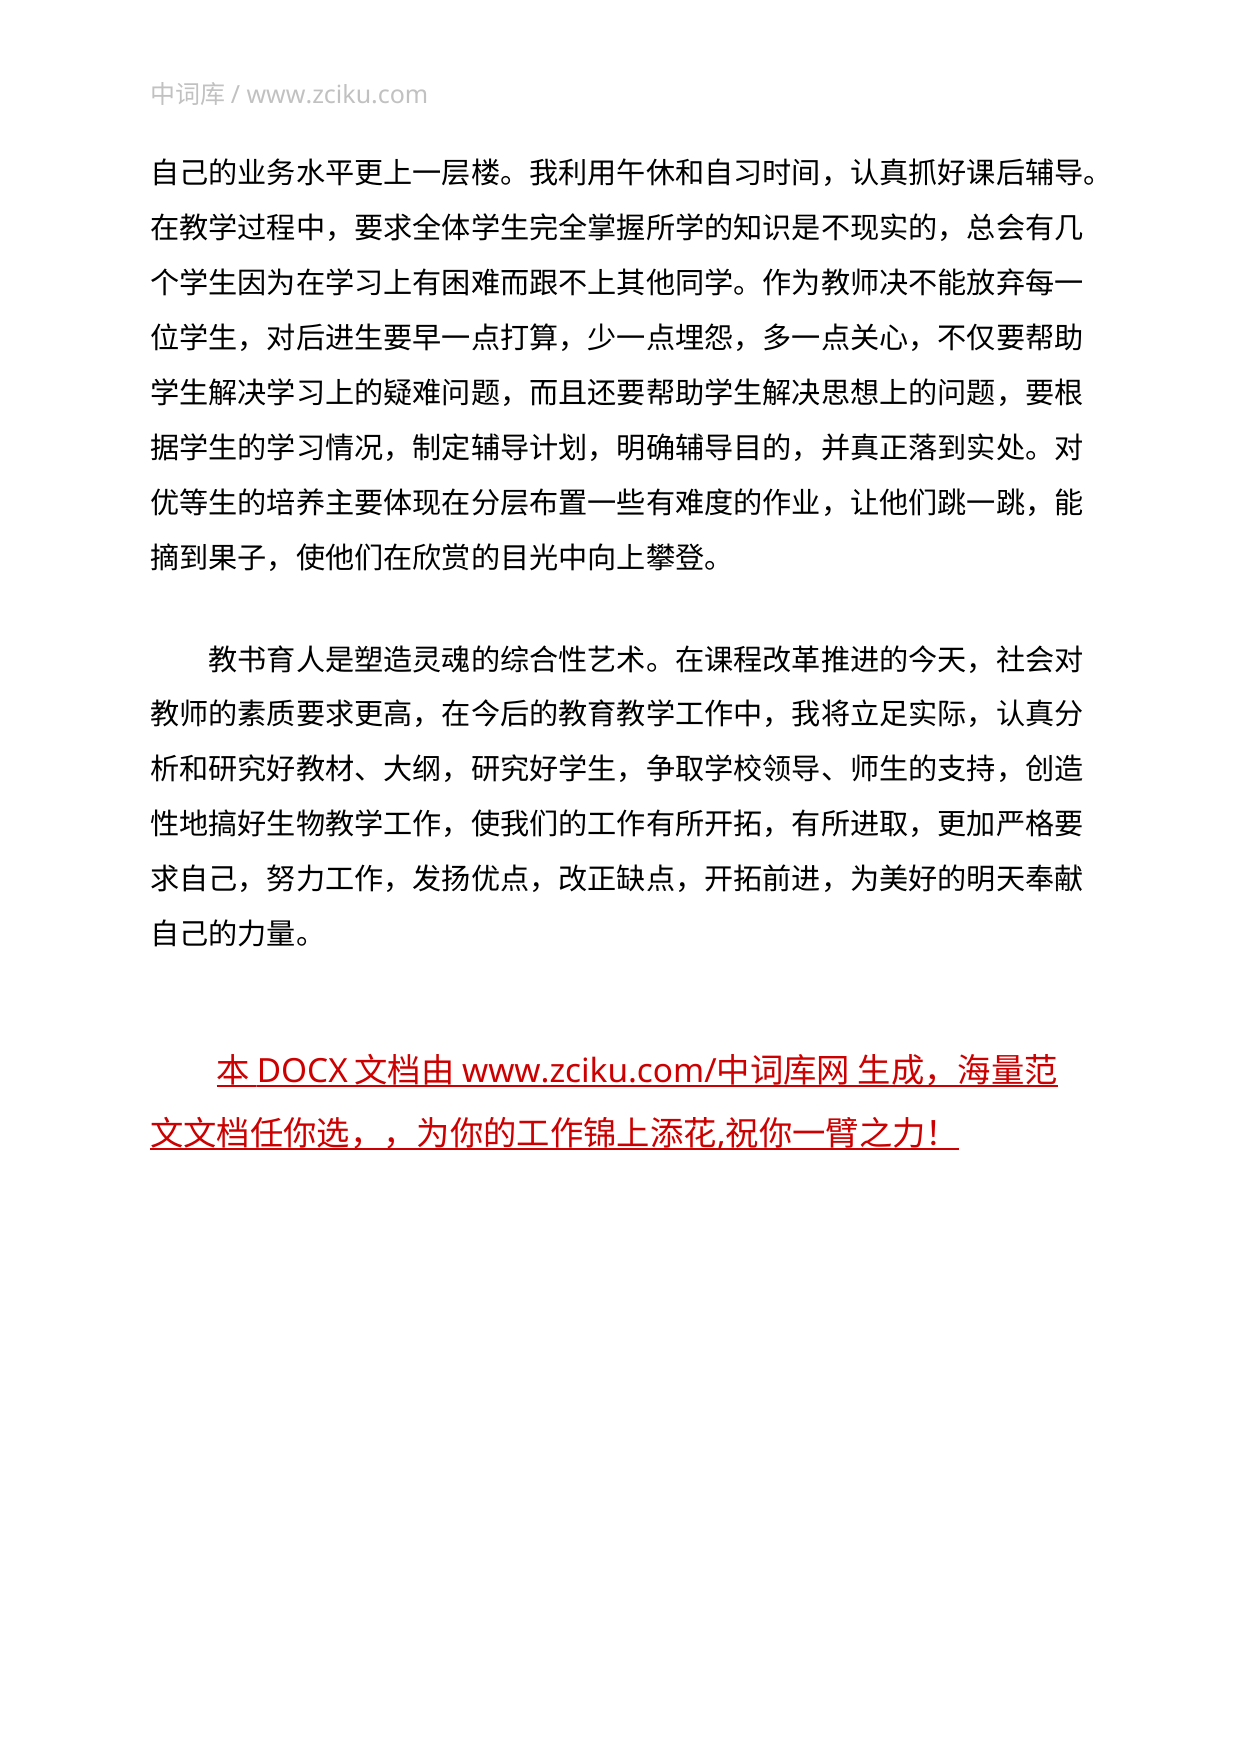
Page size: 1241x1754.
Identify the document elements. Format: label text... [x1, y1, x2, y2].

text 本DOCX文档由 www.zciku.com/中词库网 生成，海量范文文档任你选，，为你的工作锦上添花,祝你一臂之力！ [150, 1043, 1090, 1155]
text 教书育人是塑造灵魂的综合性艺术。在课程改革推进的今天，社会对教师的素质要求更高，在今后的教育教学工作中，我将立足实际，认真分析和研究好教材、大纲，研究好学生，争取学校领导、师生的支持，创造性地搞好生物教学工作，使我们的工作有所开拓，有所进取，更加严格要求自己，努力工作，发扬优点，改正缺点，开拓前进，为美好的明天奉献自己的力量。 [150, 636, 1090, 953]
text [150, 150, 1090, 577]
